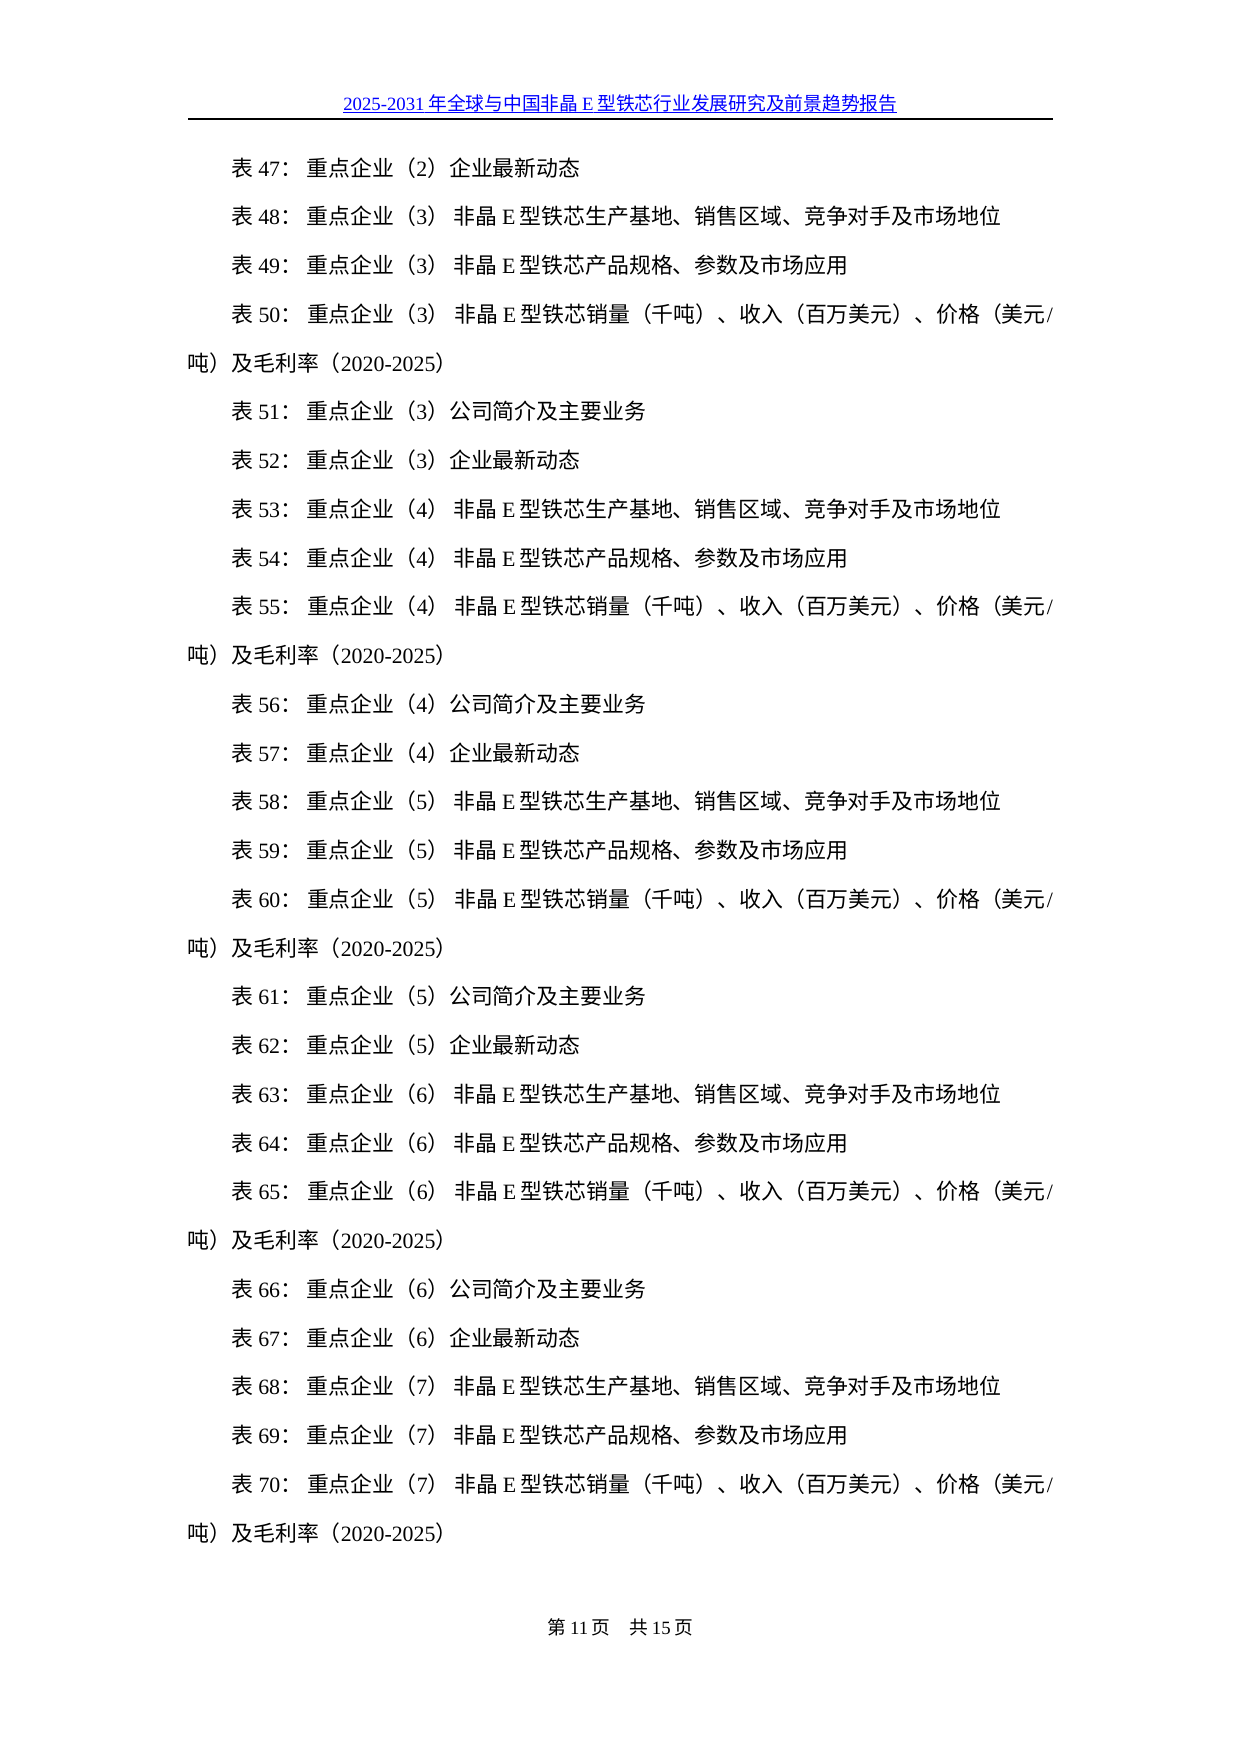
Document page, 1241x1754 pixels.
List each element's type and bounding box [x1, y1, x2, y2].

text [187, 150, 1053, 1548]
